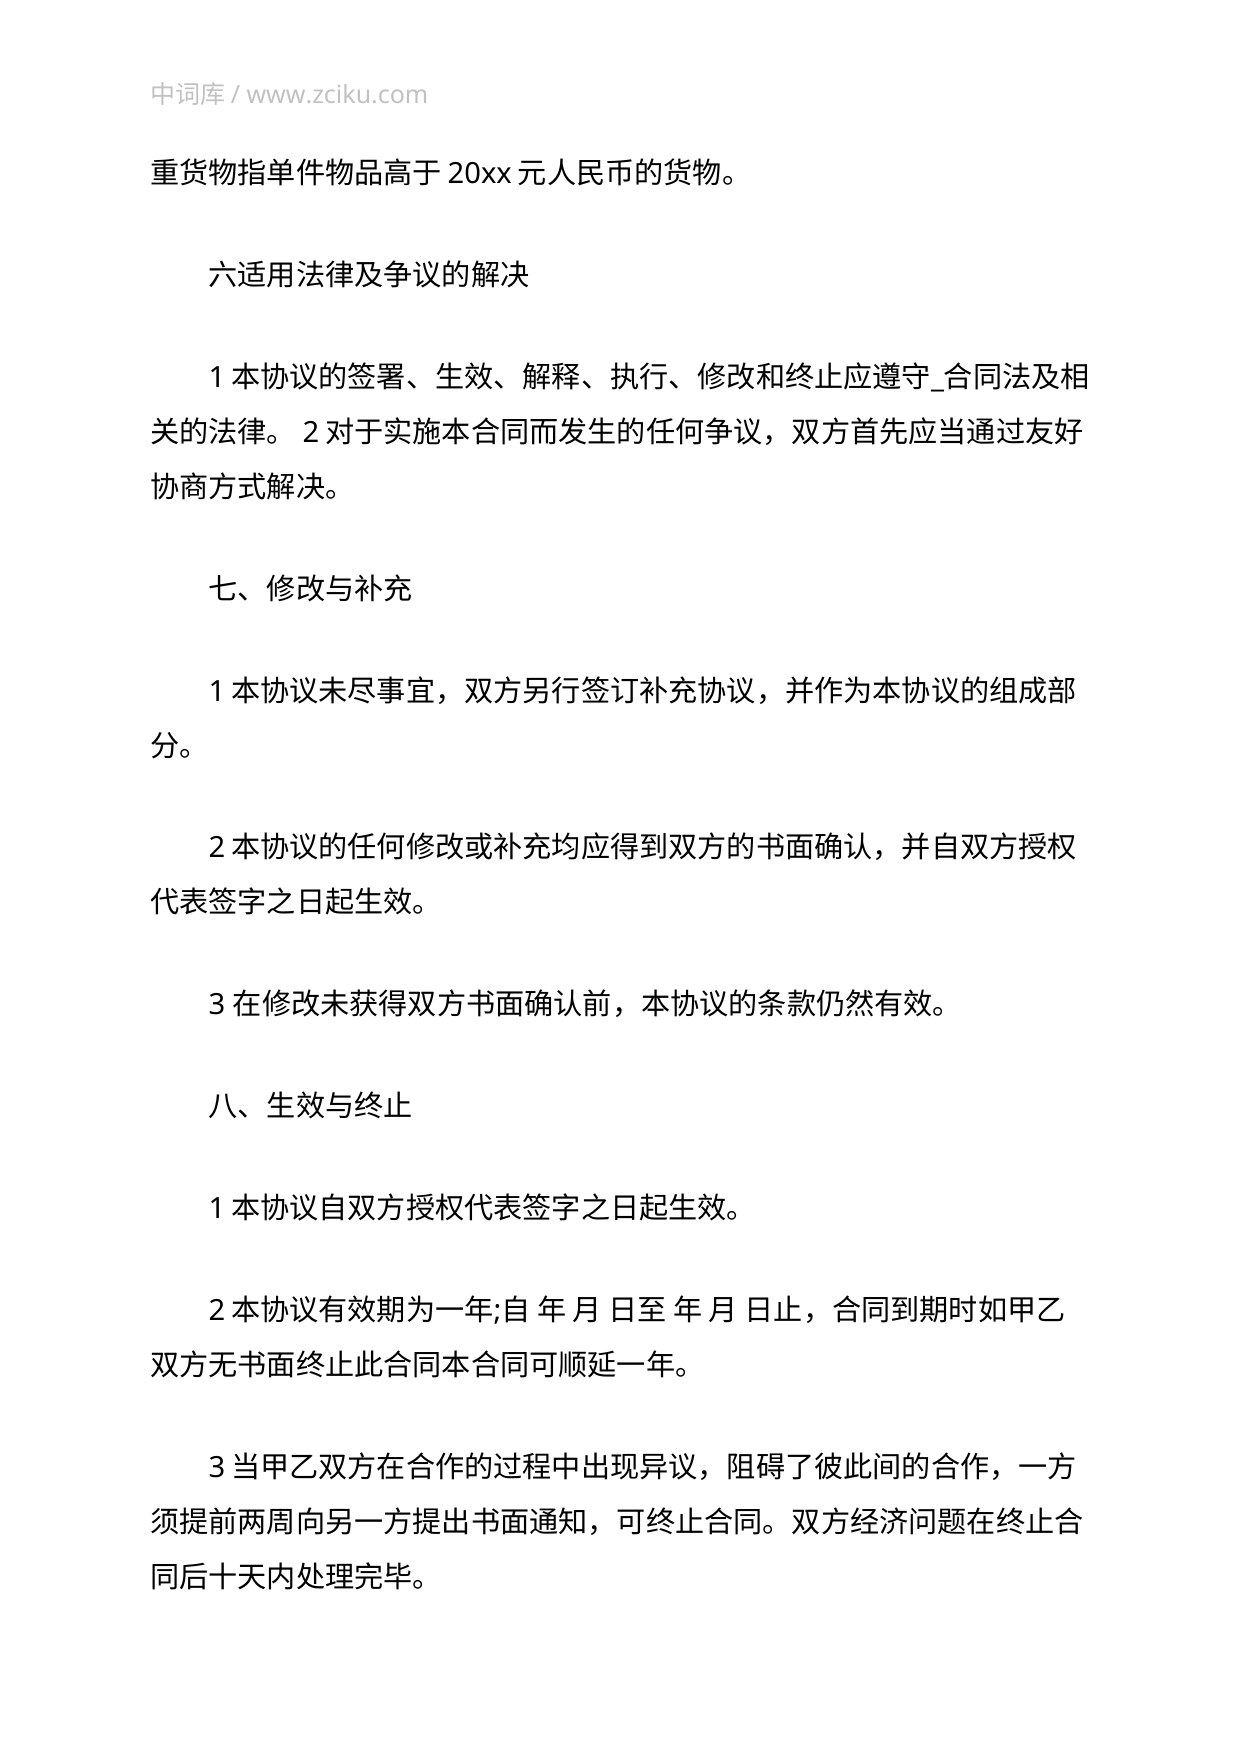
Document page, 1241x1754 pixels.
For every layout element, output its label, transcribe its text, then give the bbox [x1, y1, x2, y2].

text 六适用法律及争议的解决 [150, 252, 1090, 294]
text 3当甲乙双方在合作的过程中出现异议，阻碍了彼此间的合作，一方须提前两周向另一方提出书面通知，可终止合同。双方经济问题在终止合同后十天内处理完毕。 [150, 1443, 1090, 1596]
text 1本协议自双方授权代表签字之日起生效。 [150, 1184, 1090, 1227]
text 1本协议未尽事宜，双方另行签订补充协议，并作为本协议的组成部分。 [150, 667, 1090, 764]
text 八、生效与终止 [150, 1083, 1090, 1125]
text 3 在修改未获得双方书面确认前，本协议的条款仍然有效。 [150, 981, 1090, 1023]
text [150, 150, 1090, 192]
text 2本协议有效期为一年;自 年 月 日至 年 月 日止，合同到期时如甲乙双方无书面终止此合同本合同可顺延一年。 [150, 1287, 1090, 1384]
text 七、修改与补充 [150, 566, 1090, 608]
text 1本协议的签署、生效、解释、执行、修改和终止应遵守_合同法及相关的法律。 2对于实施本合同而发生的任何争议，双方首先应当通过友好协商方式解决。 [150, 354, 1090, 506]
text 2本协议的任何修改或补充均应得到双方的书面确认，并自双方授权代表签字之日起生效。 [150, 824, 1090, 921]
